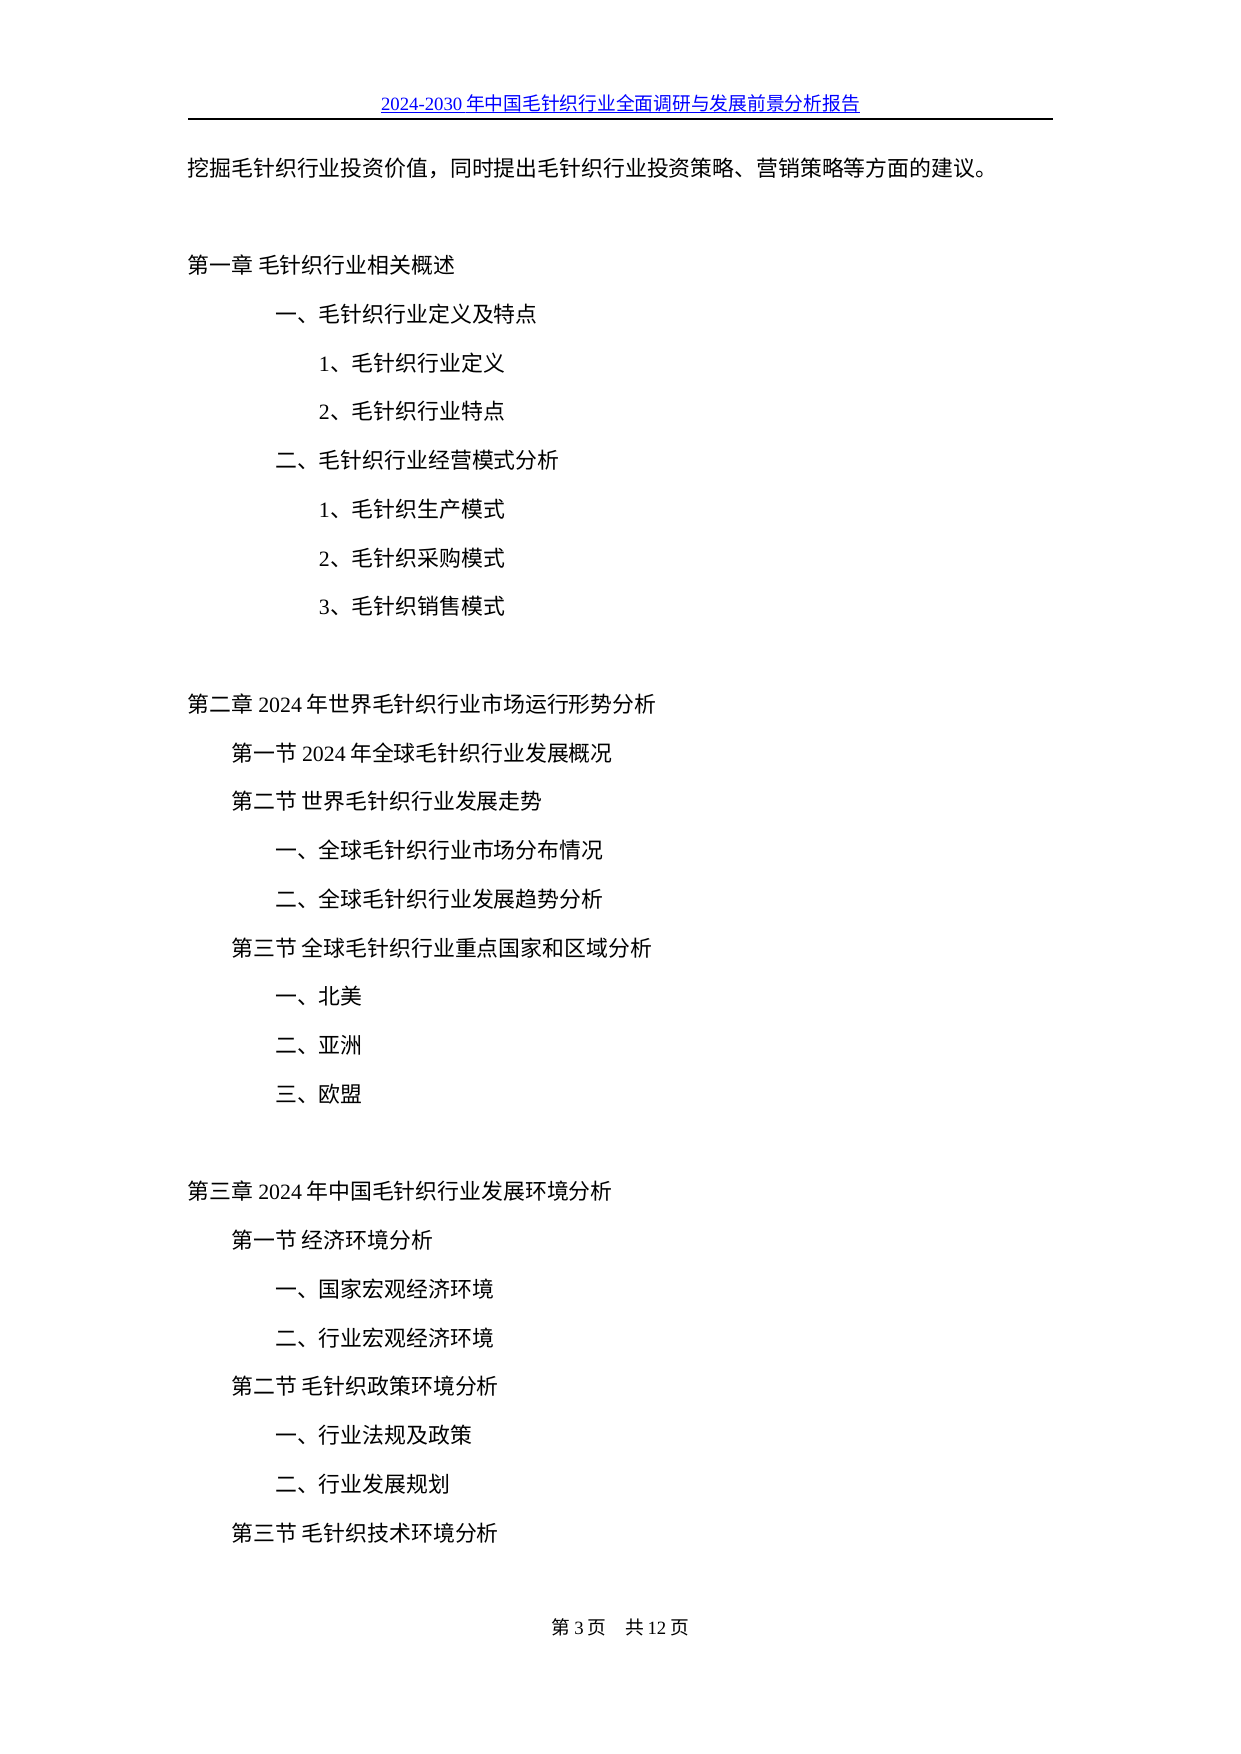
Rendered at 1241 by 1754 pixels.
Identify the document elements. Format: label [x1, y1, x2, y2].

text [187, 150, 1053, 1548]
